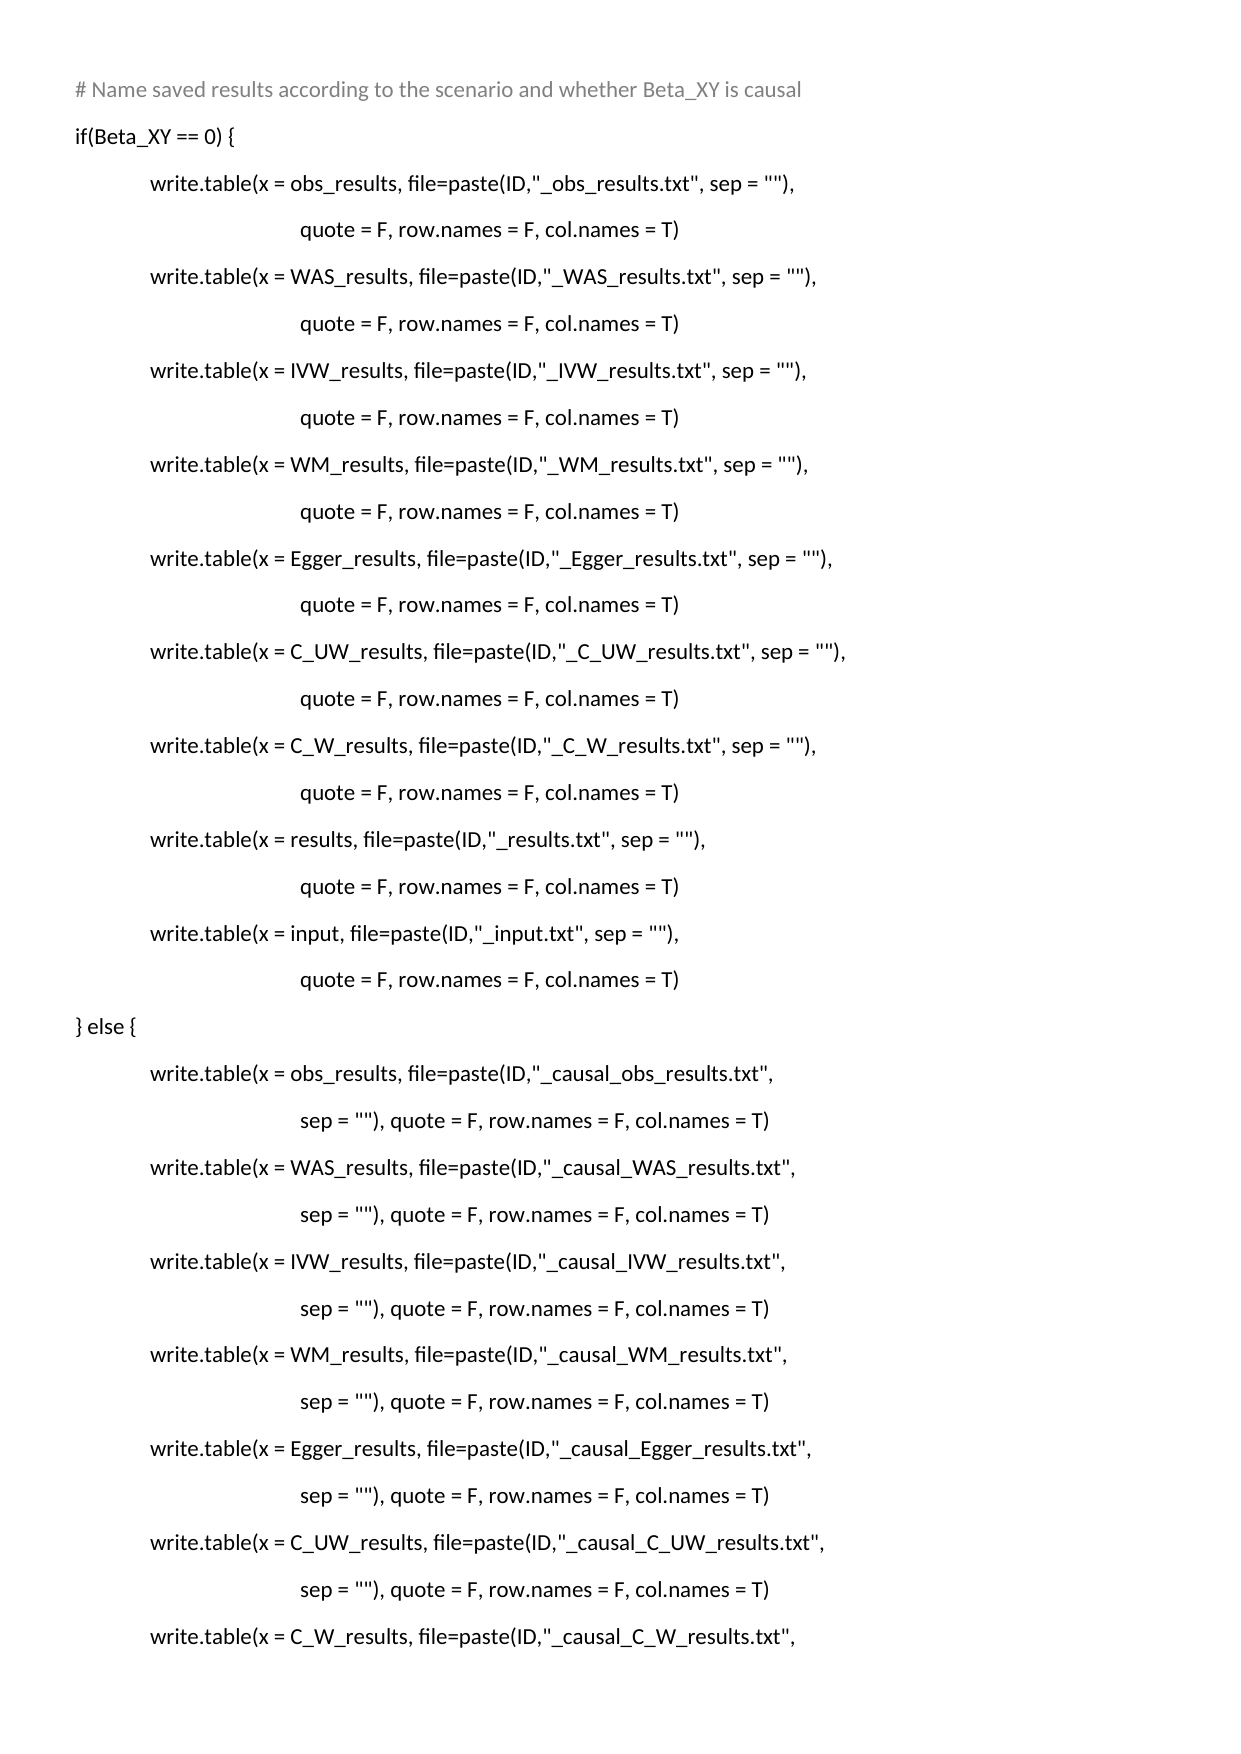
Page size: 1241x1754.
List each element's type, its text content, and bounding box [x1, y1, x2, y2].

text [225, 1575, 1165, 1603]
text quote = F, row.names = F, col.names = T) [225, 684, 1165, 712]
text sep = ""), quote = F, row.names = F, col.names = T) [225, 1387, 1165, 1416]
text sep = ""), quote = F, row.names = F, col.names = T) [225, 1294, 1165, 1322]
text sep = ""), quote = F, row.names = F, col.names = T) [225, 1106, 1165, 1134]
text quote = F, row.names = F, col.names = T) [225, 778, 1165, 806]
text write.table(x = Egger_results, file=paste(ID,"_Egger_results.txt", sep = ""), [75, 544, 1165, 572]
text write.table(x = C_W_results, file=paste(ID,"_causal_C_W_results.txt", [75, 1622, 1165, 1650]
text quote = F, row.names = F, col.names = T) [225, 497, 1165, 525]
text write.table(x = C_W_results, file=paste(ID,"_C_W_results.txt", sep = ""), [75, 731, 1165, 759]
text quote = F, row.names = F, col.names = T) [225, 591, 1165, 619]
text write.table(x = WAS_results, file=paste(ID,"_causal_WAS_results.txt", [75, 1153, 1165, 1181]
text } else { [75, 1012, 1165, 1041]
text sep = ""), quote = F, row.names = F, col.names = T) [225, 1200, 1165, 1228]
text quote = F, row.names = F, col.names = T) [225, 403, 1165, 431]
text write.table(x = obs_results, file=paste(ID,"_obs_results.txt", sep = ""), [75, 169, 1165, 197]
text write.table(x = WM_results, file=paste(ID,"_causal_WM_results.txt", [75, 1341, 1165, 1369]
text write.table(x = C_UW_results, file=paste(ID,"_causal_C_UW_results.txt", [75, 1528, 1165, 1556]
text write.table(x = C_UW_results, file=paste(ID,"_C_UW_results.txt", sep = ""), [75, 637, 1165, 666]
text write.table(x = WM_results, file=paste(ID,"_WM_results.txt", sep = ""), [75, 450, 1165, 478]
text write.table(x = obs_results, file=paste(ID,"_causal_obs_results.txt", [75, 1059, 1165, 1087]
text write.table(x = IVW_results, file=paste(ID,"_IVW_results.txt", sep = ""), [75, 356, 1165, 384]
text # Name saved results according to the scenario and whether Beta_XY is causal [75, 75, 1165, 103]
text write.table(x = results, file=paste(ID,"_results.txt", sep = ""), [75, 825, 1165, 853]
text quote = F, row.names = F, col.names = T) [225, 309, 1165, 337]
text quote = F, row.names = F, col.names = T) [225, 216, 1165, 244]
text quote = F, row.names = F, col.names = T) [225, 872, 1165, 900]
text write.table(x = IVW_results, file=paste(ID,"_causal_IVW_results.txt", [75, 1247, 1165, 1275]
text write.table(x = WAS_results, file=paste(ID,"_WAS_results.txt", sep = ""), [75, 262, 1165, 291]
text if(Beta_XY == 0) { [75, 122, 1165, 150]
text quote = F, row.names = F, col.names = T) [225, 966, 1165, 994]
text write.table(x = Egger_results, file=paste(ID,"_causal_Egger_results.txt", [75, 1434, 1165, 1462]
text write.table(x = input, file=paste(ID,"_input.txt", sep = ""), [75, 919, 1165, 947]
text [225, 1481, 1165, 1509]
